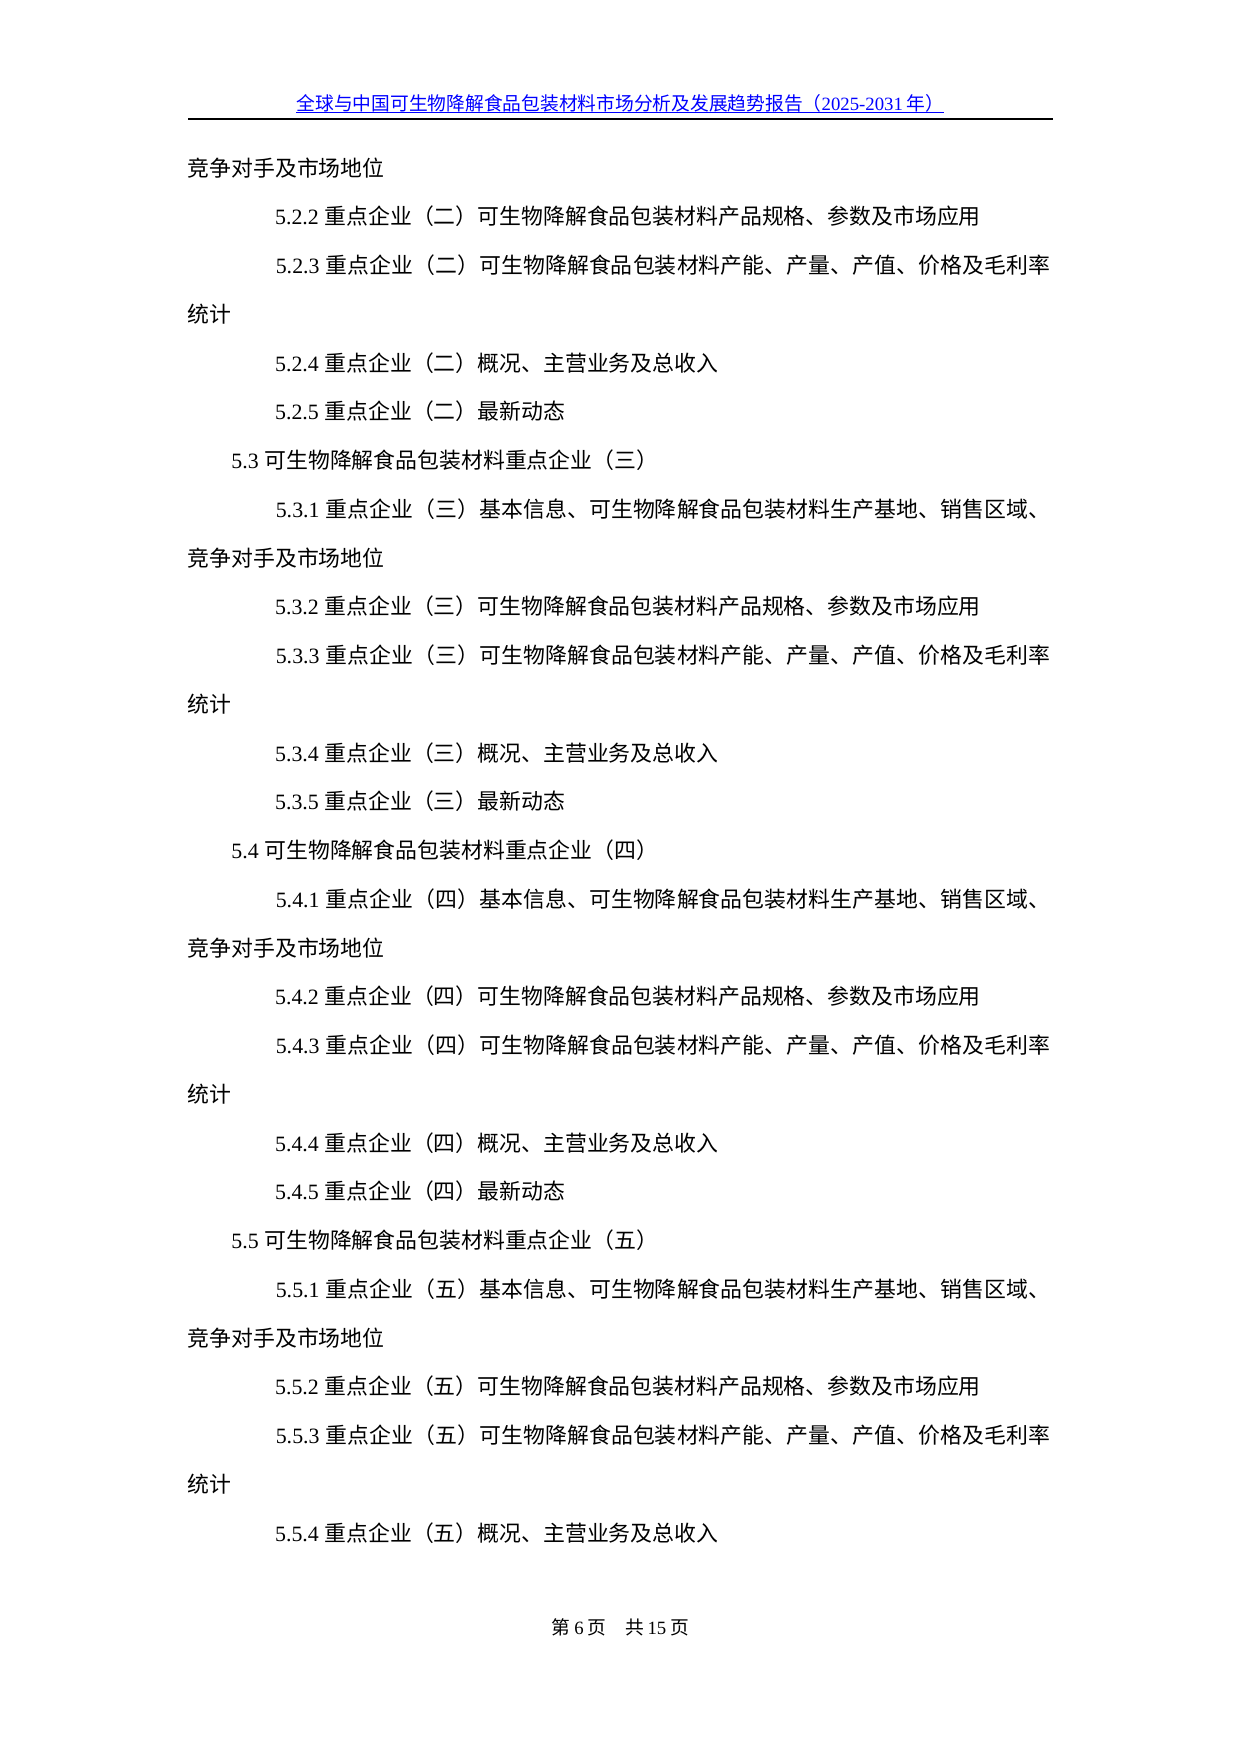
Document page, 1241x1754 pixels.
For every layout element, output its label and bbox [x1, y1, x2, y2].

text [187, 150, 1053, 1548]
